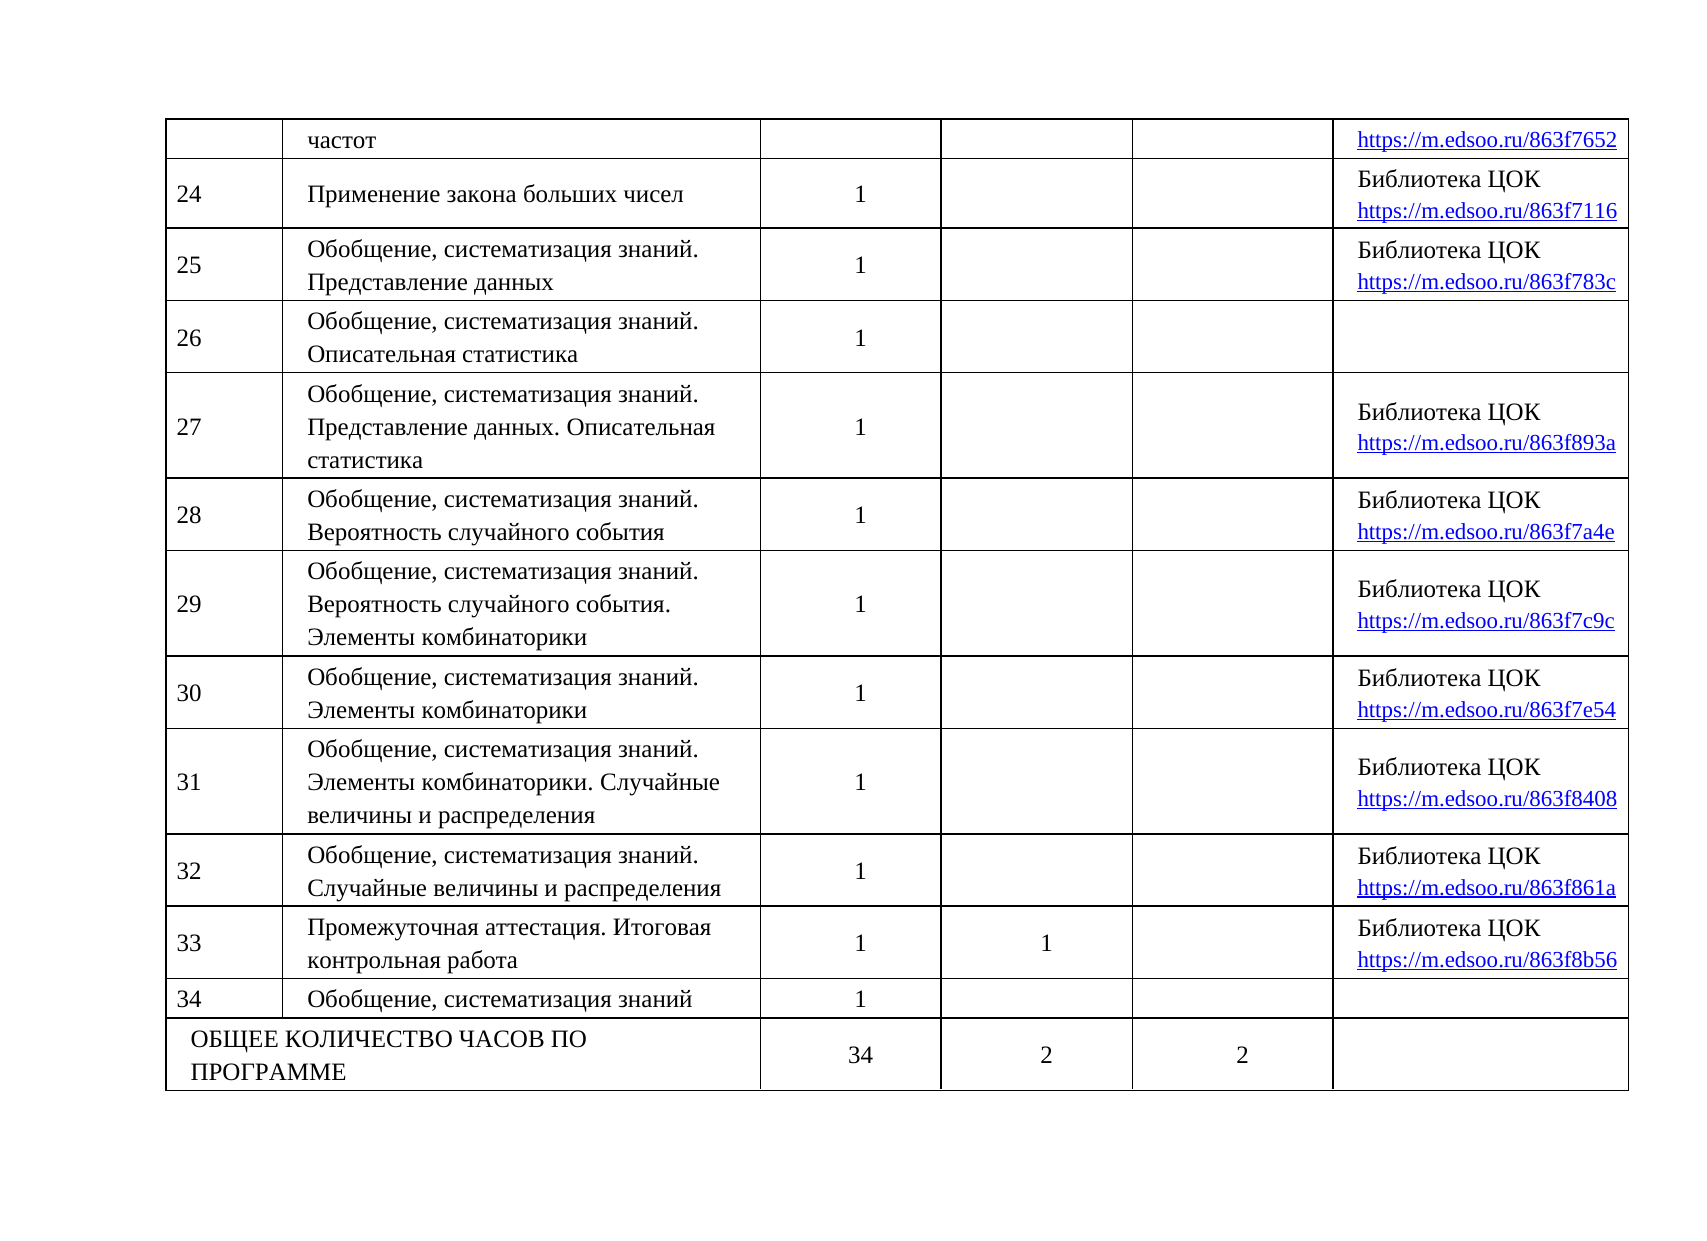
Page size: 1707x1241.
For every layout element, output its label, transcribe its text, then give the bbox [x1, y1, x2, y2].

table_cell [1133, 159, 1332, 227]
table_cell [1133, 907, 1332, 978]
table_cell 1 [761, 159, 940, 227]
table_cell [1334, 1019, 1628, 1089]
table_cell Библиотека ЦОК https://m.edsoo.ru/863f7a4e [1334, 479, 1628, 550]
table_cell Библиотека ЦОК https://m.edsoo.ru/863f783c [1334, 229, 1628, 299]
table_cell [942, 979, 1132, 1017]
table_cell 23 [167, 120, 282, 157]
table_cell 33 [167, 907, 282, 978]
table_cell [1133, 657, 1332, 727]
table_cell Библиотека ЦОК https://m.edsoo.ru/863f8b56 [1334, 907, 1628, 978]
table_cell 1 [761, 301, 940, 372]
table_cell 1 [761, 907, 940, 978]
table_cell 28 [167, 479, 282, 550]
table_cell 29 [167, 551, 282, 655]
table_cell 1 [761, 373, 940, 477]
table_cell 1 [761, 729, 940, 833]
table_cell 26 [167, 301, 282, 372]
table_cell 25 [167, 229, 282, 299]
table_cell Библиотека ЦОК https://m.edsoo.ru/863f8408 [1334, 729, 1628, 833]
table_cell 2 [942, 1019, 1132, 1089]
table_cell Обобщение, систематизация знаний. Элементы комбинаторики [283, 657, 760, 727]
table_cell [1133, 551, 1332, 655]
table_cell [942, 159, 1132, 227]
table_cell 1 [761, 979, 940, 1017]
table_cell 1 [761, 551, 940, 655]
table_cell 34 [167, 979, 282, 1017]
table_cell Библиотека ЦОК https://m.edsoo.ru/863f7c9c [1334, 551, 1628, 655]
table_cell [1133, 729, 1332, 833]
table_cell [942, 373, 1132, 477]
table_cell [1133, 835, 1332, 905]
table_cell [942, 657, 1132, 727]
table_cell 34 [761, 1019, 940, 1089]
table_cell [283, 120, 760, 157]
table_cell Библиотека ЦОК https://m.edsoo.ru/863f861a [1334, 835, 1628, 905]
table_cell 1 [761, 657, 940, 727]
table_cell Библиотека ЦОК https://m.edsoo.ru/863f7116 [1334, 159, 1628, 227]
table_cell Обобщение, систематизация знаний. Элементы комбинаторики. Случайные величины и распределения [283, 729, 760, 833]
table_cell [1133, 479, 1332, 550]
table_cell 2 [1133, 1019, 1332, 1089]
table_cell [1133, 229, 1332, 299]
table_cell Применение закона больших чисел [283, 159, 760, 227]
table_cell 30 [167, 657, 282, 727]
table_cell Обобщение, систематизация знаний. Представление данных [283, 229, 760, 299]
table_cell Промежуточная аттестация. Итоговая контрольная работа [283, 907, 760, 978]
table_cell Библиотека ЦОК https://m.edsoo.ru/863f7e54 [1334, 657, 1628, 727]
table_cell [1133, 120, 1332, 157]
table_cell Обобщение, систематизация знаний. Вероятность случайного события [283, 479, 760, 550]
table_cell 1 [761, 120, 940, 157]
table_cell Обобщение, систематизация знаний. Вероятность случайного события. Элементы комбинаторики [283, 551, 760, 655]
table_cell [942, 301, 1132, 372]
table_cell [942, 229, 1132, 299]
table_cell Библиотека ЦОК https://m.edsoo.ru/863f893a [1334, 373, 1628, 477]
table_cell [1334, 120, 1628, 157]
table_cell [942, 729, 1132, 833]
table_cell 1 [761, 835, 940, 905]
table_cell 1 [942, 907, 1132, 978]
table_cell [1133, 979, 1332, 1017]
table_cell 24 [167, 159, 282, 227]
table_cell ОБЩЕЕ КОЛИЧЕСТВО ЧАСОВ ПО ПРОГРАММЕ [167, 1019, 760, 1089]
table_cell 1 [761, 479, 940, 550]
table_cell [942, 835, 1132, 905]
table_cell [1133, 373, 1332, 477]
table_cell [942, 551, 1132, 655]
table_cell 27 [167, 373, 282, 477]
table_cell [1334, 301, 1628, 372]
table_cell Обобщение, систематизация знаний. Описательная статистика [283, 301, 760, 372]
table_cell Обобщение, систематизация знаний [283, 979, 760, 1017]
table_cell [942, 479, 1132, 550]
table_cell Обобщение, систематизация знаний. Представление данных. Описательная статистика [283, 373, 760, 477]
table_cell 1 [761, 229, 940, 299]
table_cell [942, 120, 1132, 157]
table_cell 32 [167, 835, 282, 905]
table_cell [1334, 979, 1628, 1017]
table_cell [1133, 301, 1332, 372]
table_cell 31 [167, 729, 282, 833]
table_cell Обобщение, систематизация знаний. Случайные величины и распределения [283, 835, 760, 905]
